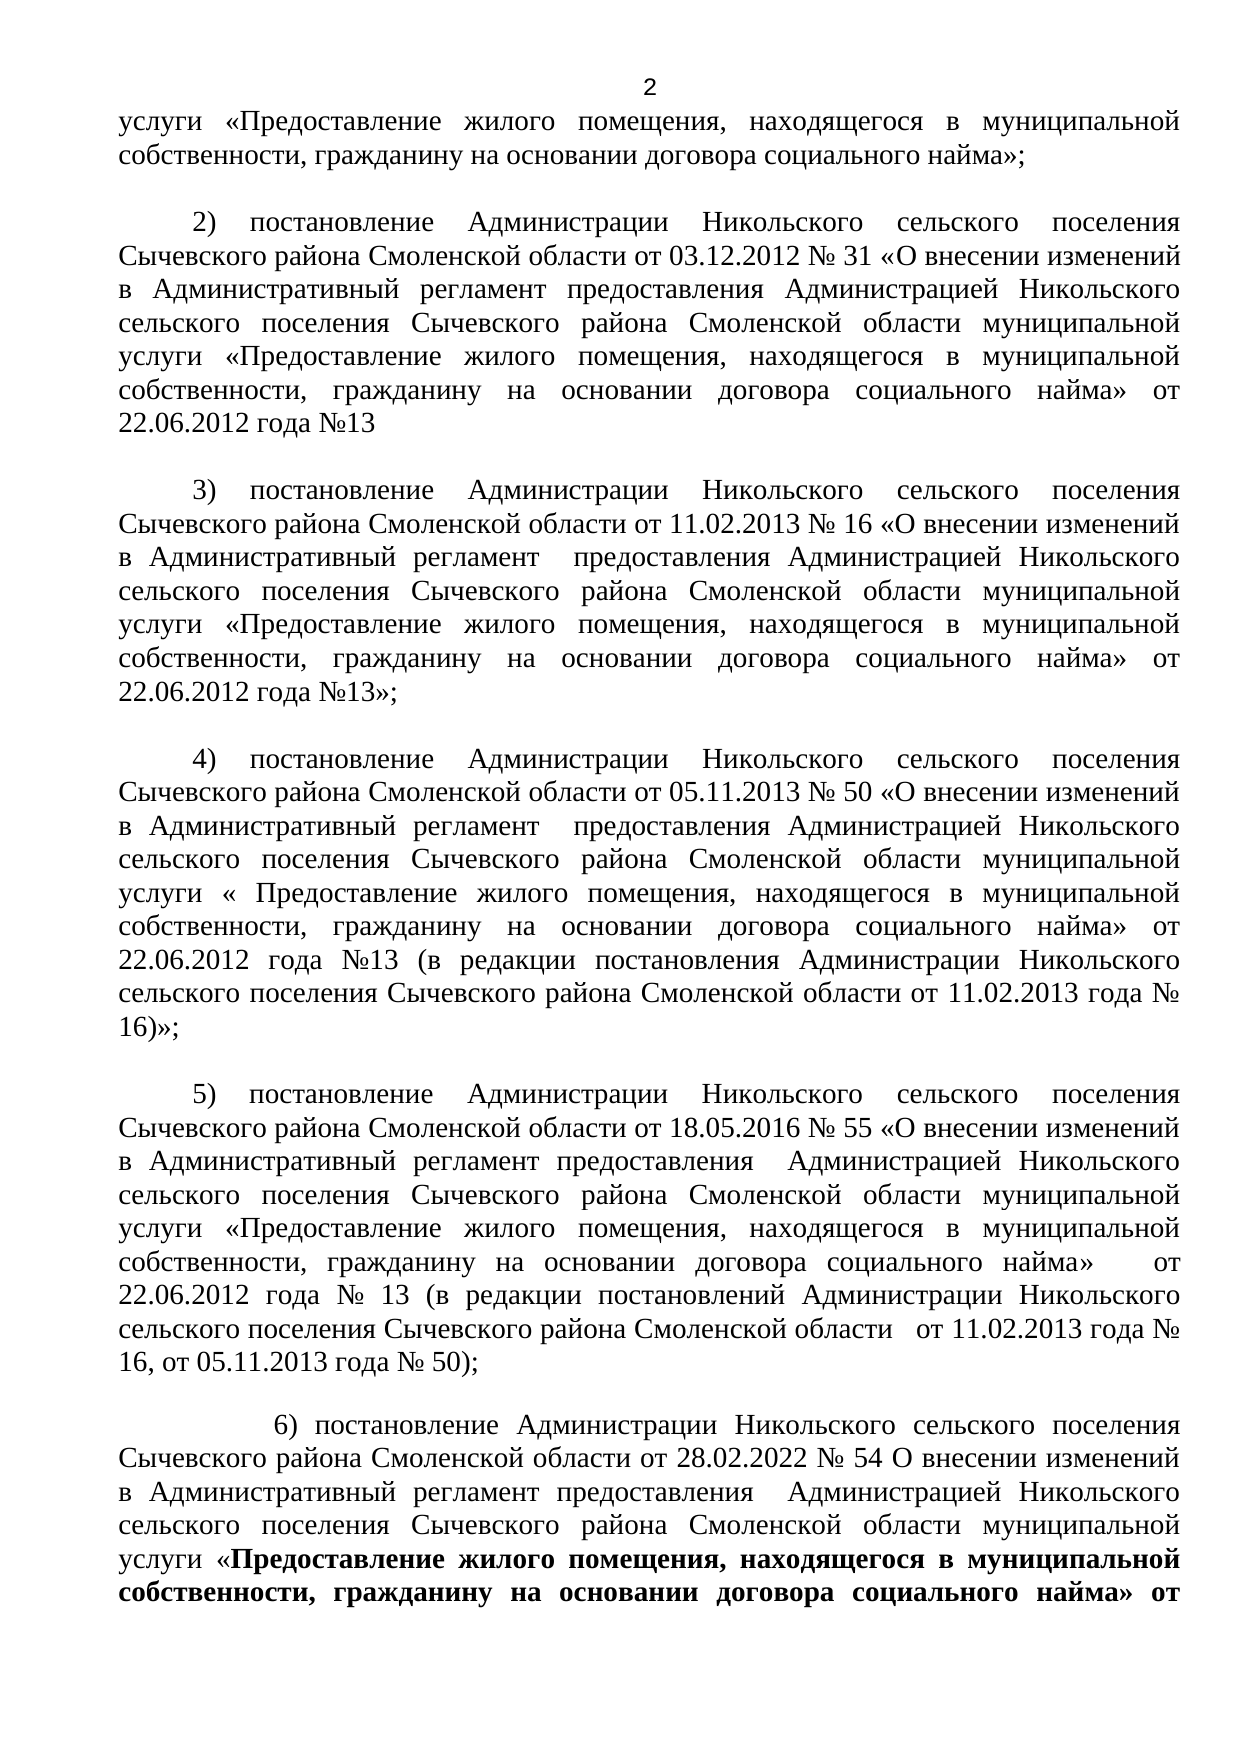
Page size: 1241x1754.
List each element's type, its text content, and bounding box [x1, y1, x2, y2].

text 3) постановление Администрации Никольского сельского поселения Сычевского района Смоленской области от 11.02.2013 № 16 «О внесении изменений в Административный регламент предоставления Администрацией Никольского сельского поселения Сычевского района Смоленской области муниципальной услуги «Предоставление жилого помещения, находящегося в муниципальной собственности, гражданину на основании договора социального найма» от 22.06.2012 года №13»; [118, 472, 1181, 707]
text 4) постановление Администрации Никольского сельского поселения Сычевского района Смоленской области от 05.11.2013 № 50 «О внесении изменений в Административный регламент предоставления Администрацией Никольского сельского поселения Сычевского района Смоленской области муниципальной услуги « Предоставление жилого помещения, находящегося в муниципальной собственности, гражданину на основании договора социального найма» от 22.06.2012 года №13 (в редакции постановления Администрации Никольского сельского поселения Сычевского района Смоленской области от 11.02.2013 года № 16)»; [118, 741, 1181, 1043]
text 2) постановление Администрации Никольского сельского поселения Сычевского района Смоленской области от 03.12.2012 № 31 «О внесении изменений в Административный регламент предоставления Администрацией Никольского сельского поселения Сычевского района Смоленской области муниципальной услуги «Предоставление жилого помещения, находящегося в муниципальной собственности, гражданину на основании договора социального найма» от 22.06.2012 года №13 [118, 204, 1181, 439]
text 5) постановление Администрации Никольского сельского поселения Сычевского района Смоленской области от 18.05.2016 № 55 «О внесении изменений в Административный регламент предоставления Администрацией Никольского сельского поселения Сычевского района Смоленской области муниципальной услуги «Предоставление жилого помещения, находящегося в муниципальной собственности, гражданину на основании договора социального найма» от 22.06.2012 года № 13 (в редакции постановлений Администрации Никольского сельского поселения Сычевского района Смоленской области от 11.02.2013 года № 16, от 05.11.2013 года № 50); [118, 1076, 1181, 1244]
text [118, 103, 1181, 171]
text 5) постановление Администрации Никольского сельского поселения Сычевского района Смоленской области от 18.05.2016 № 55 «О внесении изменений в Административный регламент предоставления Администрацией Никольского сельского поселения Сычевского района Смоленской области муниципальной услуги «Предоставление жилого помещения, находящегося в муниципальной собственности, гражданину на основании договора социального найма» от 22.06.2012 года № 13 (в редакции постановлений Администрации Никольского сельского поселения Сычевского района Смоленской области от 11.02.2013 года № 16, от 05.11.2013 года № 50); [118, 1244, 1181, 1378]
